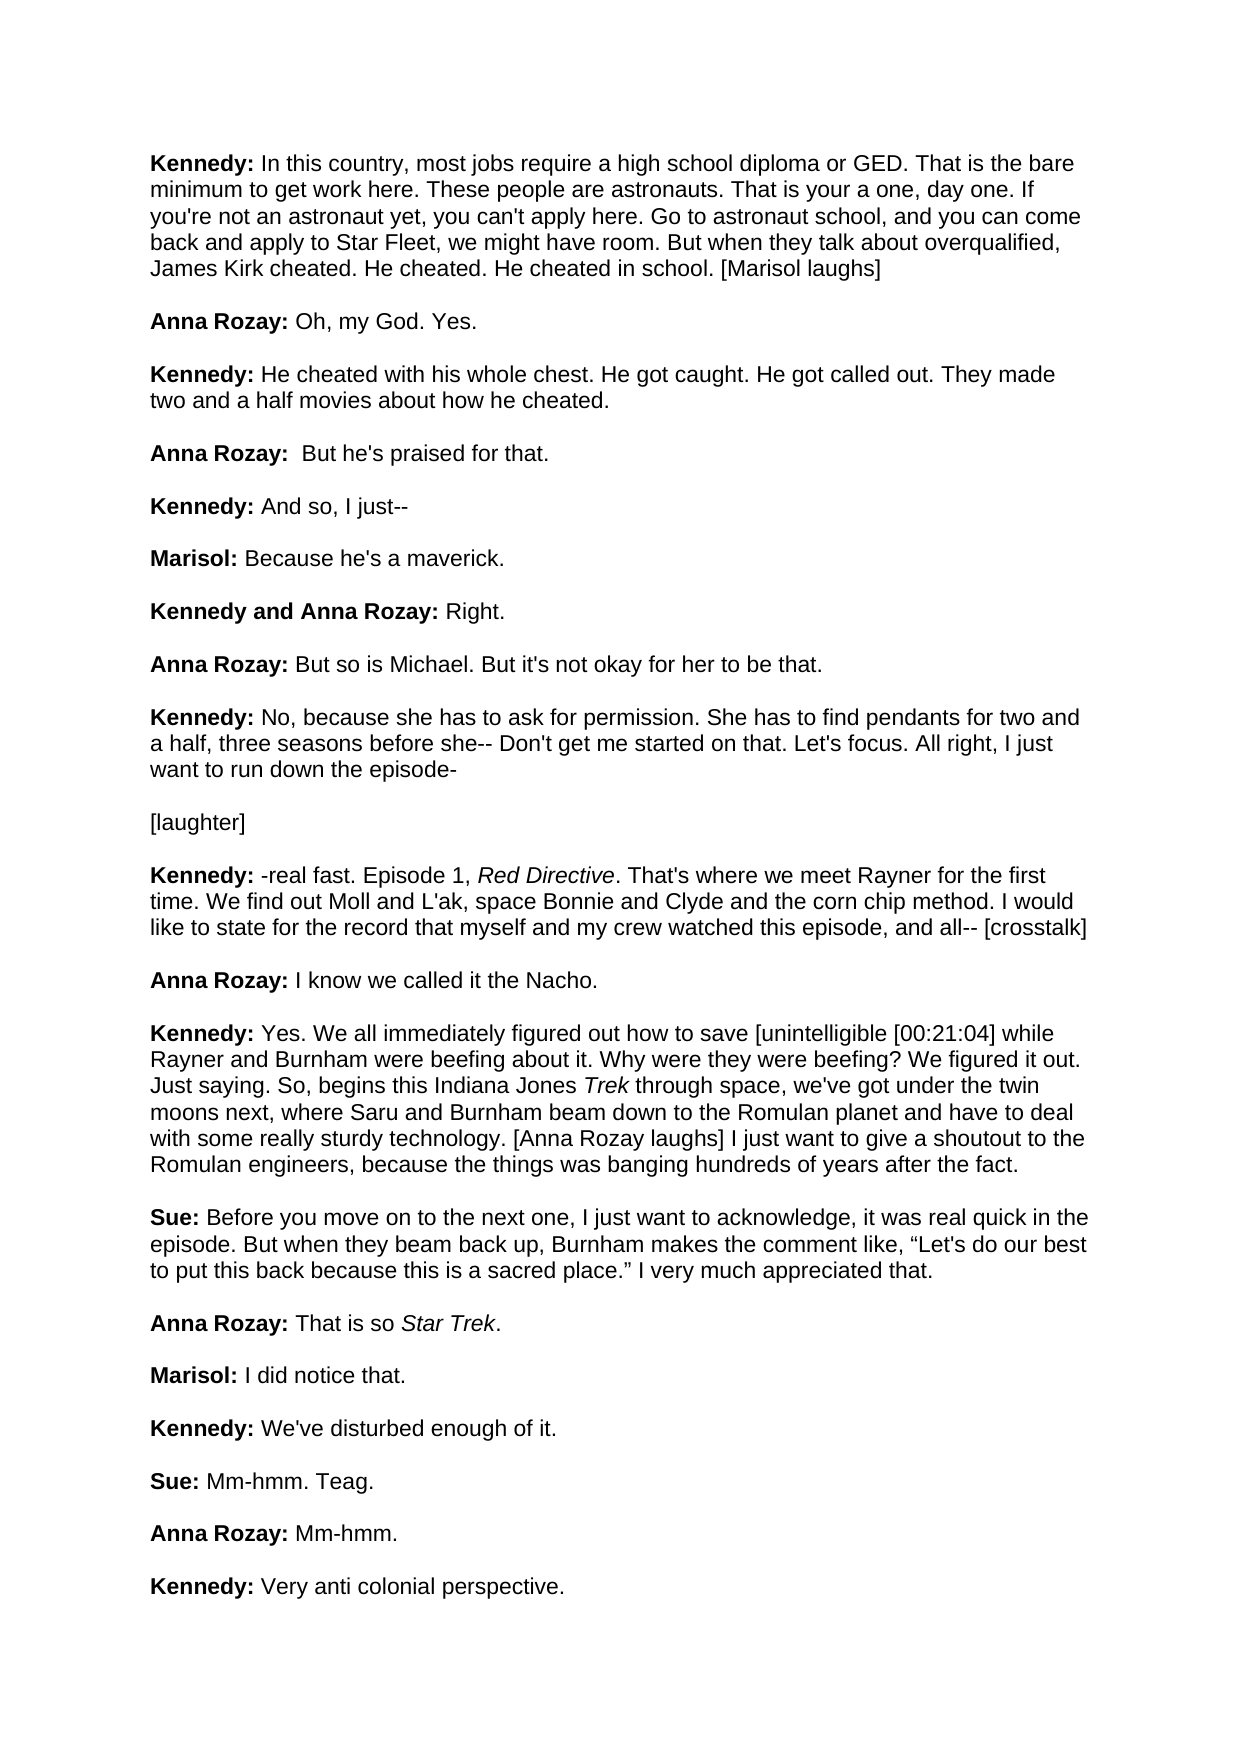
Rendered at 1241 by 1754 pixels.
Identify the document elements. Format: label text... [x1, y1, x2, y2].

text Anna Rozay: That is so Star Trek. [150, 1309, 1090, 1336]
text Anna Rozay: Oh, my God. Yes. [150, 308, 1090, 334]
text Sue: Before you move on to the next one, I just want to acknowledge, it was real quick in the episode. But when they beam back up, Burnham makes the comment like, “Let's do our best to put this back because this is a sacred place.” I very much appreciated that. [150, 1204, 1090, 1283]
text Marisol: I did notice that. [150, 1362, 1090, 1389]
text Kennedy: In this country, most jobs require a high school diploma or GED. That is the bare minimum to get work here. These people are astronauts. That is your a one, day one. If you're not an astronaut yet, you can't apply here. Go to astronaut school, and you can come back and apply to Star Fleet, we might have room. But when they talk about overqualified, James Kirk cheated. He cheated. He cheated in school. [Marisol laughs] [150, 150, 1090, 282]
text Anna Rozay: Mm-hmm. [150, 1520, 1090, 1547]
text Kennedy: And so, I just-- [150, 493, 1090, 519]
text Anna Rozay: I know we called it the Nacho. [150, 967, 1090, 993]
text [laughter] [150, 809, 1090, 835]
text Kennedy and Anna Rozay: Right. [150, 598, 1090, 624]
text Sue: Mm-hmm. Teag. [150, 1468, 1090, 1494]
text Kennedy: -real fast. Episode 1, Red Directive. That's where we meet Rayner for the first time. We find out Moll and L'ak, space Bonnie and Clyde and the corn chip method. I would like to state for the record that myself and my crew watched this episode, and all-- [crosstalk] [150, 862, 1090, 941]
text Kennedy: No, because she has to ask for permission. She has to find pendants for two and a half, three seasons before she-- Don't get me started on that. Let's focus. All right, I just want to run down the episode- [150, 703, 1090, 782]
text Marisol: Because he's a maverick. [150, 545, 1090, 572]
text Kennedy: Very anti colonial perspective. [150, 1573, 1090, 1599]
text Kennedy: We've disturbed enough of it. [150, 1415, 1090, 1441]
text Anna Rozay: But so is Michael. But it's not okay for her to be that. [150, 651, 1090, 677]
text Anna Rozay: But he's praised for that. [150, 440, 1090, 466]
text Kennedy: Yes. We all immediately figured out how to save [unintelligible [00:21:04] while Rayner and Burnham were beefing about it. Why were they were beefing? We figured it out. Just saying. So, begins this Indiana Jones Trek through space, we've got under the twin moons next, where Saru and Burnham beam down to the Romulan planet and have to deal with some really sturdy technology. [Anna Rozay laughs] I just want to give a shoutout to the Romulan engineers, because the things was banging hundreds of years after the fact. [150, 1020, 1090, 1178]
text Kennedy: He cheated with his whole chest. He got caught. He got called out. They made two and a half movies about how he cheated. [150, 361, 1090, 413]
